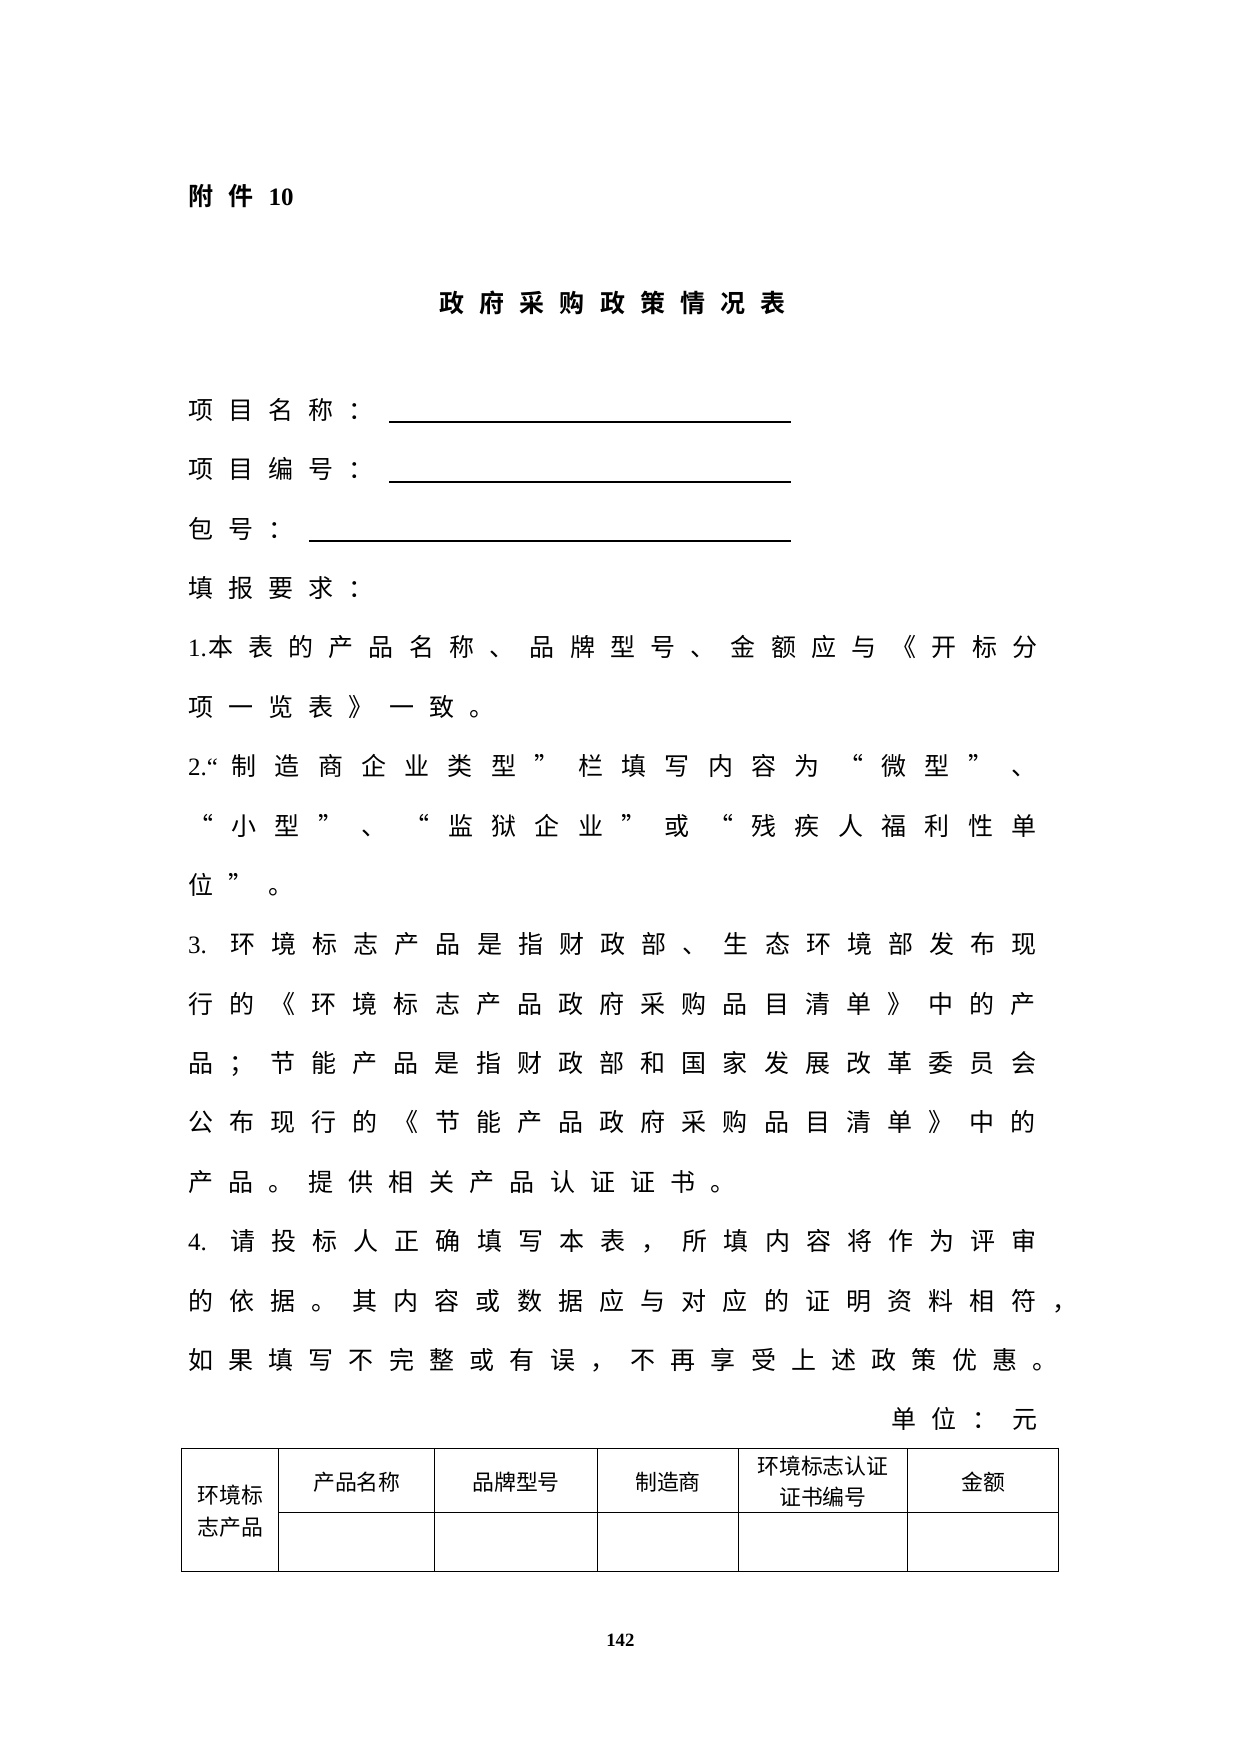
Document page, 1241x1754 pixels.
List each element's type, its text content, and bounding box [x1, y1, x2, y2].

text 项目编号： [188, 438, 1052, 498]
text 2.“制造商企业类型”栏填写内容为“微型”、“小型”、“监狱企业”或“残疾人福利性单位”。 [188, 735, 1052, 913]
table_header 制造商 [598, 1449, 738, 1512]
text 3. 环境标志产品是指财政部、生态环境部发布现行的《环境标志产品政府采购品目清单》中的产品；节能产品是指财政部和国家发展改革委员会公布现行的《节能产品政府采购品目清单》中的产品。提供相关产品认证证书。 [188, 913, 1052, 1210]
table_cell [279, 1513, 434, 1571]
table_cell [739, 1513, 907, 1571]
table_header 环境标志认证证书编号 [739, 1449, 907, 1512]
table_cell [598, 1513, 738, 1571]
table_header 环境标志产品 [182, 1449, 278, 1571]
table_cell [435, 1513, 597, 1571]
text 包号： [188, 498, 1052, 557]
table_header 金额 [908, 1449, 1058, 1512]
table_header 产品名称 [279, 1449, 434, 1512]
text 附件10 [188, 164, 1052, 224]
text 4. 请投标人正确填写本表，所填内容将作为评审的依据。其内容或数据应与对应的证明资料相符，如果填写不完整或有误，不再享受上述政策优惠。 [188, 1210, 1052, 1388]
table_cell [908, 1513, 1058, 1571]
text 填报要求： [188, 557, 1052, 616]
text 政府采购政策情况表 [188, 272, 1052, 331]
text 1.本表的产品名称、品牌型号、金额应与《开标分项一览表》一致。 [188, 616, 1052, 735]
table_header 品牌型号 [435, 1449, 597, 1512]
text 项目名称： [188, 379, 1052, 438]
text 单位：元 [188, 1388, 1052, 1448]
